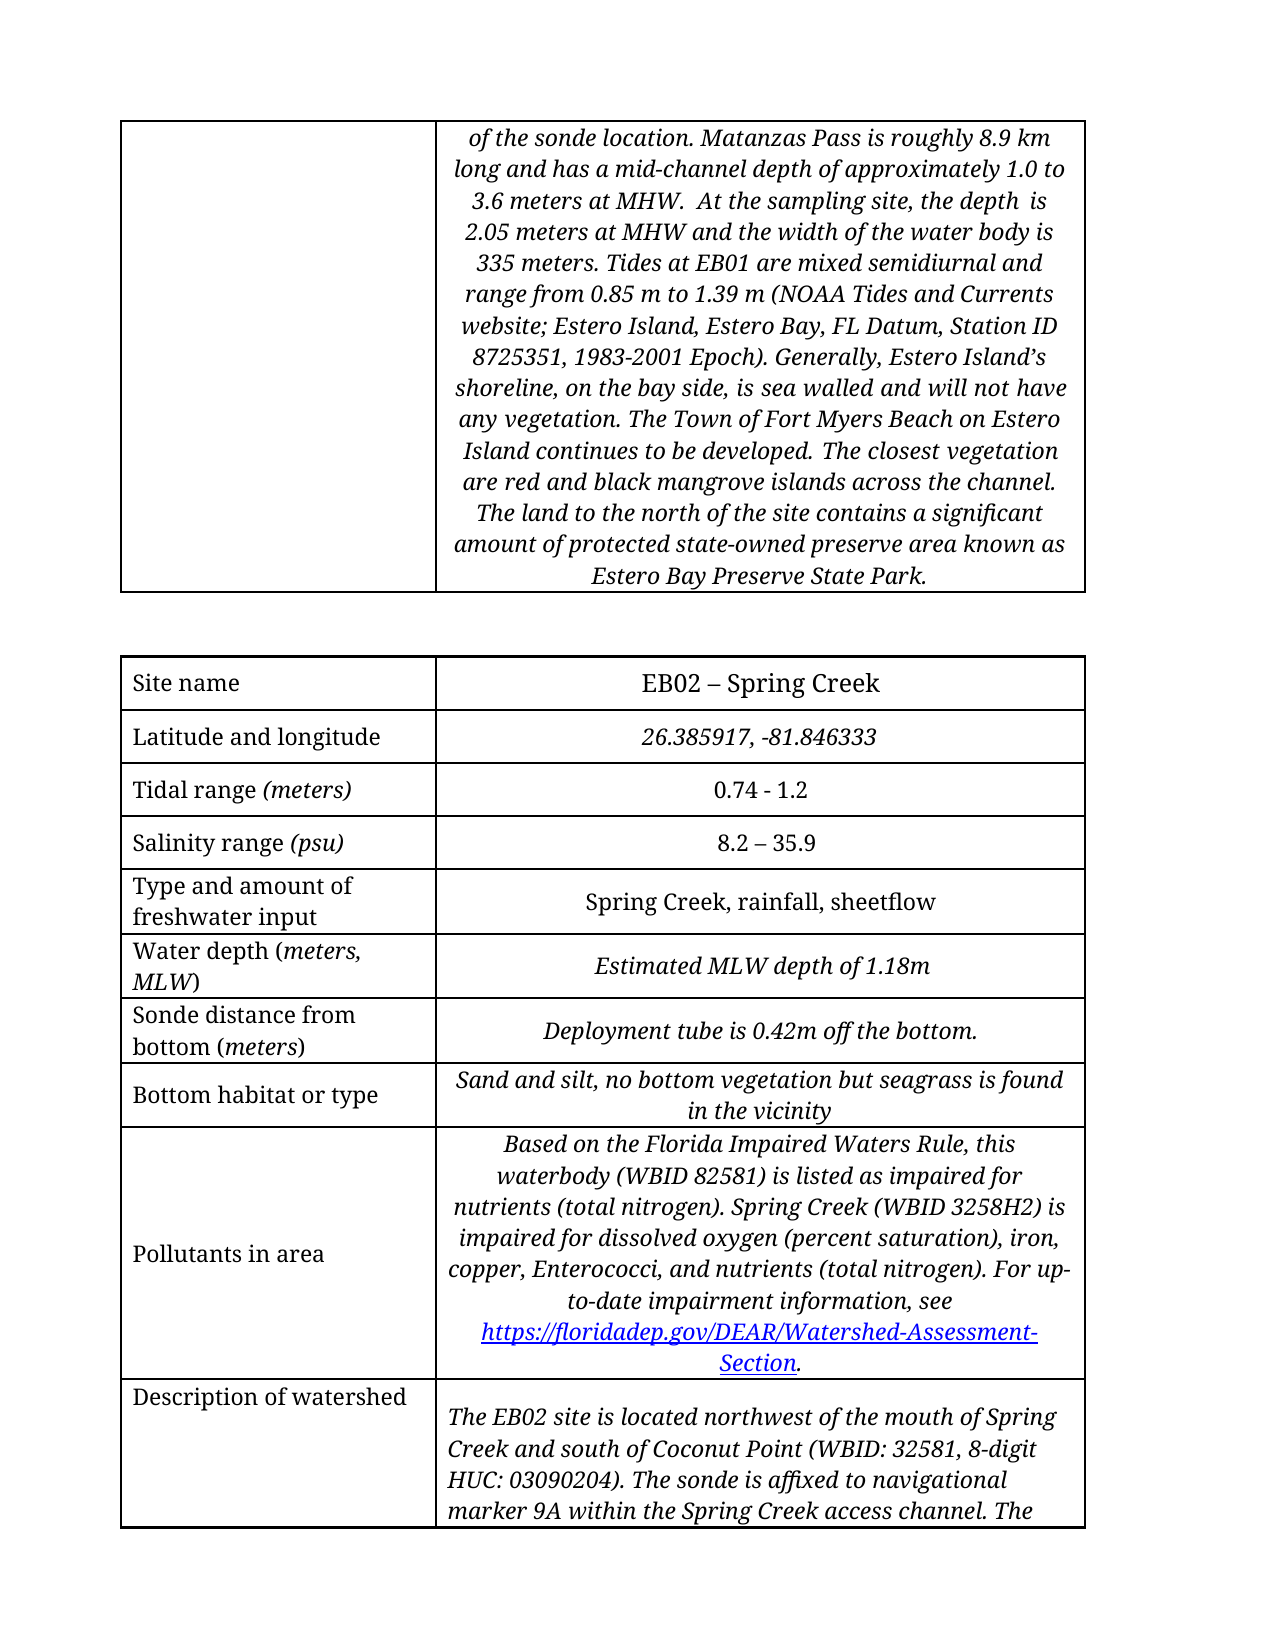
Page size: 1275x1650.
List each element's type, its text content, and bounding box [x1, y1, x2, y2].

table_cell Type and amount of freshwater input [122, 870, 435, 932]
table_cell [122, 122, 435, 591]
table_cell 0.74 - 1.2 [437, 764, 1084, 815]
table_cell Water depth (meters, MLW) [122, 935, 435, 997]
table_cell Bottom habitat or type [122, 1064, 435, 1126]
table_cell Deployment tube is 0.42m off the bottom. [437, 999, 1084, 1062]
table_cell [437, 1380, 1084, 1526]
table_cell Latitude and longitude [122, 711, 435, 762]
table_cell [437, 122, 1084, 591]
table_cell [122, 1380, 435, 1526]
table_cell Based on the Florida Impaired Waters Rule, this waterbody (WBID 82581) is listed as impaired for nutrients (total nitrogen). Spring Creek (WBID 3258H2) is impaired for dissolved oxygen (percent saturation), iron, copper, Enterococci, and nutrients (total nitrogen). For up-to-date impairment information, see https://floridadep.gov/DEAR/Watershed-Assessment-Section. [437, 1128, 1084, 1378]
table_header EB02 – Spring Creek [437, 658, 1084, 708]
table_cell Tidal range (meters) [122, 764, 435, 815]
table_cell Sand and silt, no bottom vegetation but seagrass is found in the vicinity [437, 1064, 1084, 1126]
table_cell Sonde distance from bottom (meters) [122, 999, 435, 1062]
table_cell Spring Creek, rainfall, sheetflow [437, 870, 1084, 932]
table_cell Pollutants in area [122, 1128, 435, 1378]
table_cell 26.385917, -81.846333 [437, 711, 1084, 762]
table_header Site name [122, 658, 435, 708]
table_cell Salinity range (psu) [122, 817, 435, 868]
table_cell Estimated MLW depth of 1.18m [437, 935, 1084, 997]
table_cell 8.2 – 35.9 [437, 817, 1084, 868]
